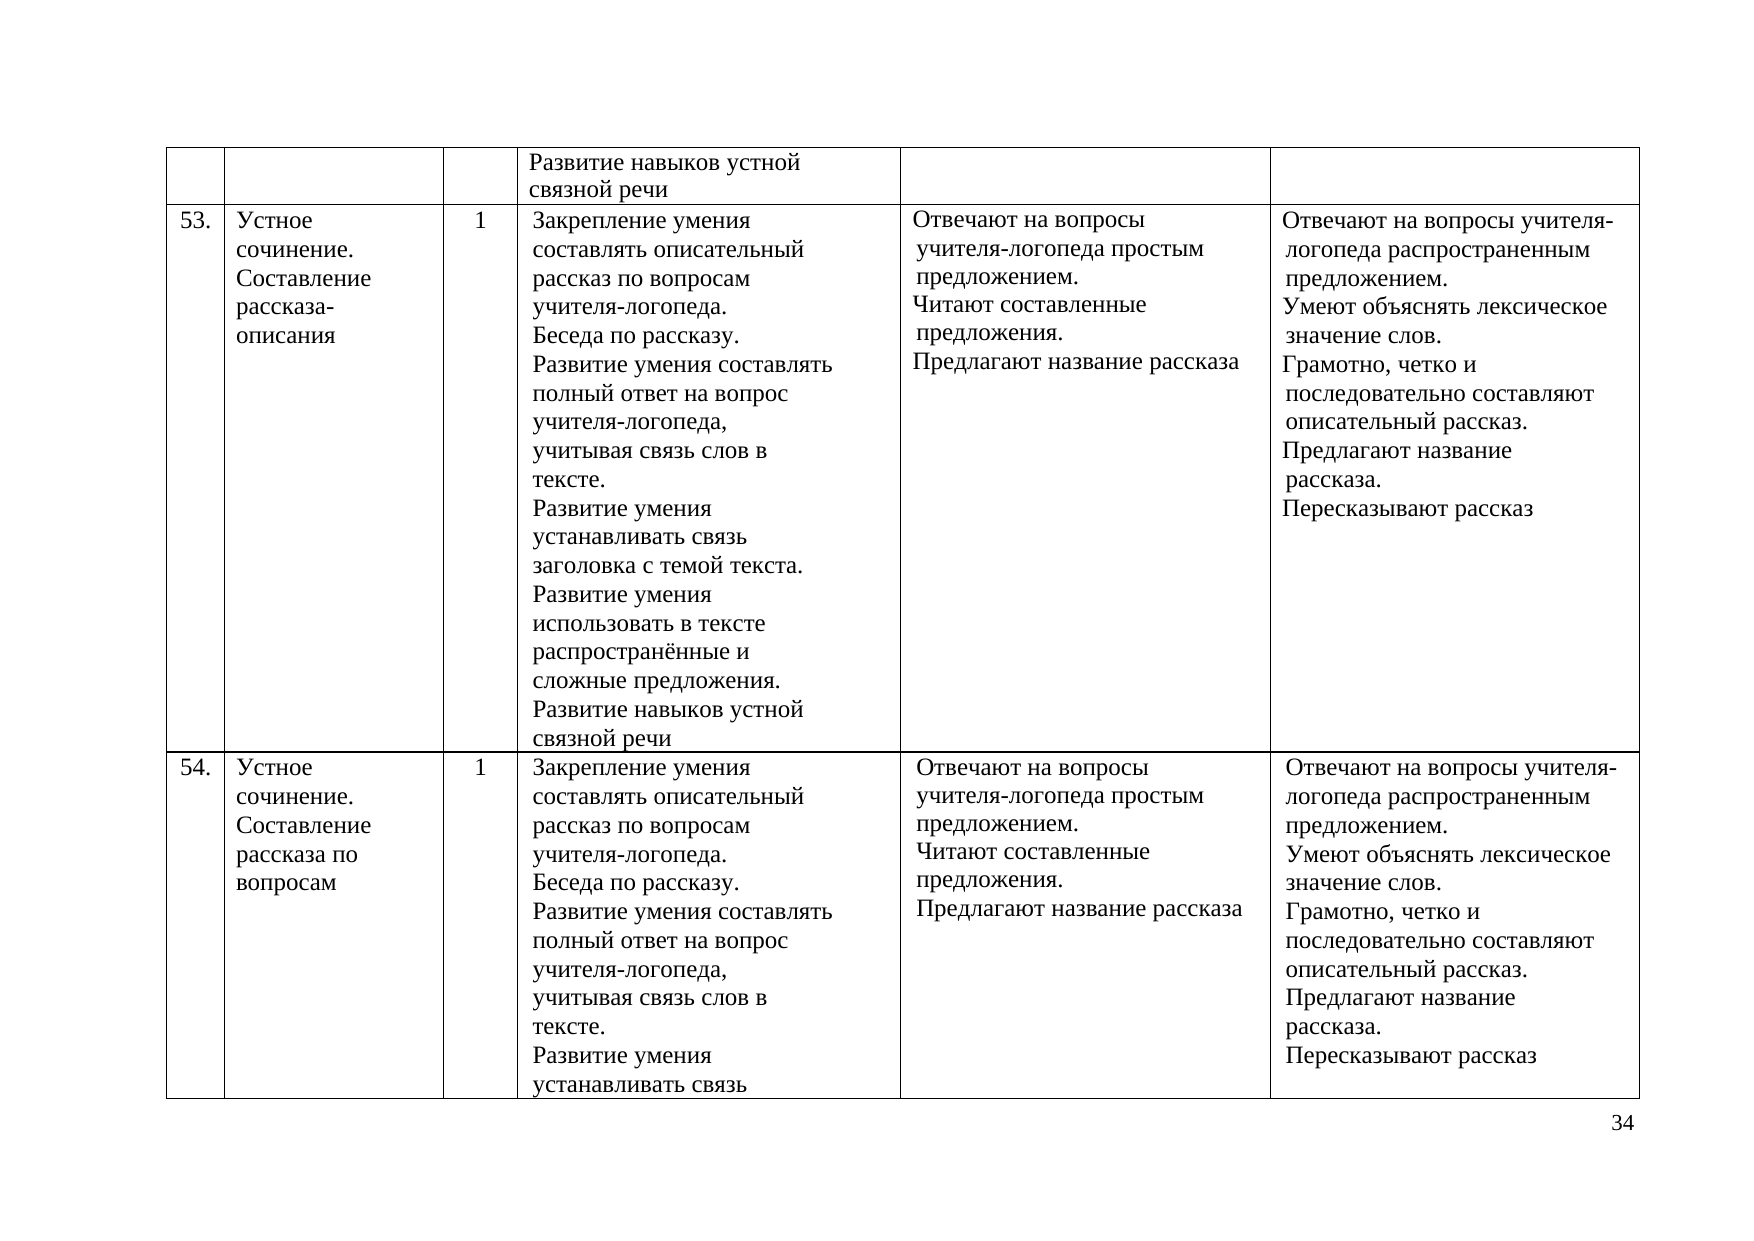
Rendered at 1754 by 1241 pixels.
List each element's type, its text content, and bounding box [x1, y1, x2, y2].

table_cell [1271, 753, 1639, 1097]
table_header [444, 148, 517, 204]
table_cell Закрепление умения составлять описательный рассказ по вопросам учителя-логопеда. Беседа по рассказу. Развитие умения составлять полный ответ на вопрос учителя-логопеда, учитывая связь слов в тексте. Развитие умения устанавливать связь заголовка с темой текста. Развитие умения использовать в тексте распространённые и сложные предложения. Развитие навыков устной связной речи [518, 205, 900, 751]
table_header [225, 148, 443, 204]
table_cell 54. [167, 753, 224, 1097]
table_header Развитие навыков устной связной речи [518, 148, 900, 204]
table_cell 1 [444, 753, 517, 1097]
table_header [901, 148, 1270, 204]
table_header [1271, 148, 1639, 204]
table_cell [518, 753, 900, 1097]
table_cell 1 [444, 205, 517, 751]
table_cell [225, 753, 443, 1097]
table_cell 53. [167, 205, 224, 751]
table_cell Отвечают на вопросы учителя-логопеда простым предложением. Читают составленные предложения. Предлагают название рассказа [901, 205, 1270, 751]
table_cell Устное сочинение. Составление рассказа- описания [225, 205, 443, 751]
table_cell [901, 753, 1270, 1097]
table_header [167, 148, 224, 204]
